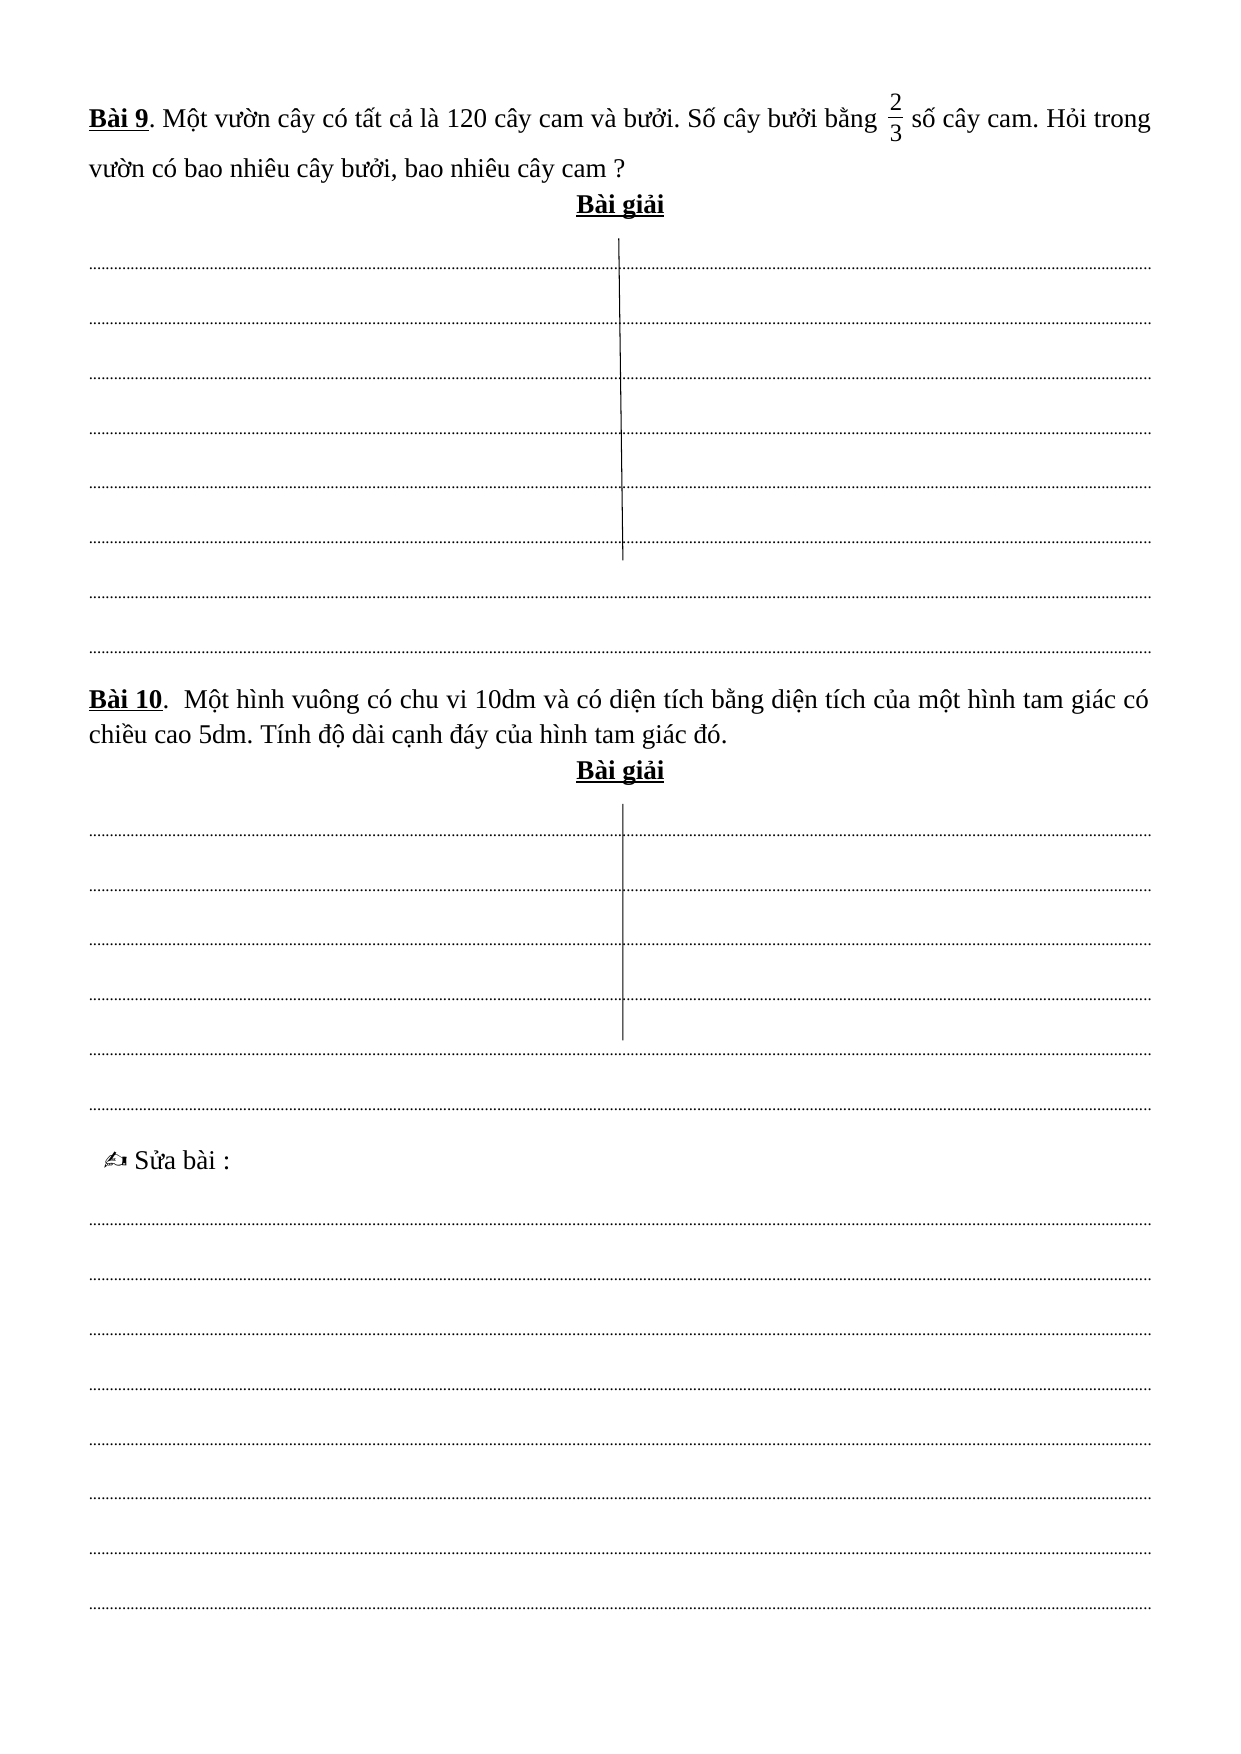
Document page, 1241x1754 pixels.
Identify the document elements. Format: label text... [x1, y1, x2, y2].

text Bài 10. Một hình vuông có chu vi 10dm và có diện tích bằng diện tích của một hình tam giác có chiều cao 5dm. Tính độ dài cạnh đáy của hình tam giác đó. [89, 683, 1152, 750]
text Bài giải [89, 188, 1152, 219]
text Bài giải [89, 754, 1152, 785]
text Bài 9. Một vườn cây có tất cả là 120 cây cam và bưởi. Số cây bưởi bằng số cây cam. Hỏi trong vườn có bao nhiêu cây bưởi, bao nhiêu cây cam ? [89, 89, 1152, 183]
text Sửa bài : [89, 1144, 1152, 1175]
